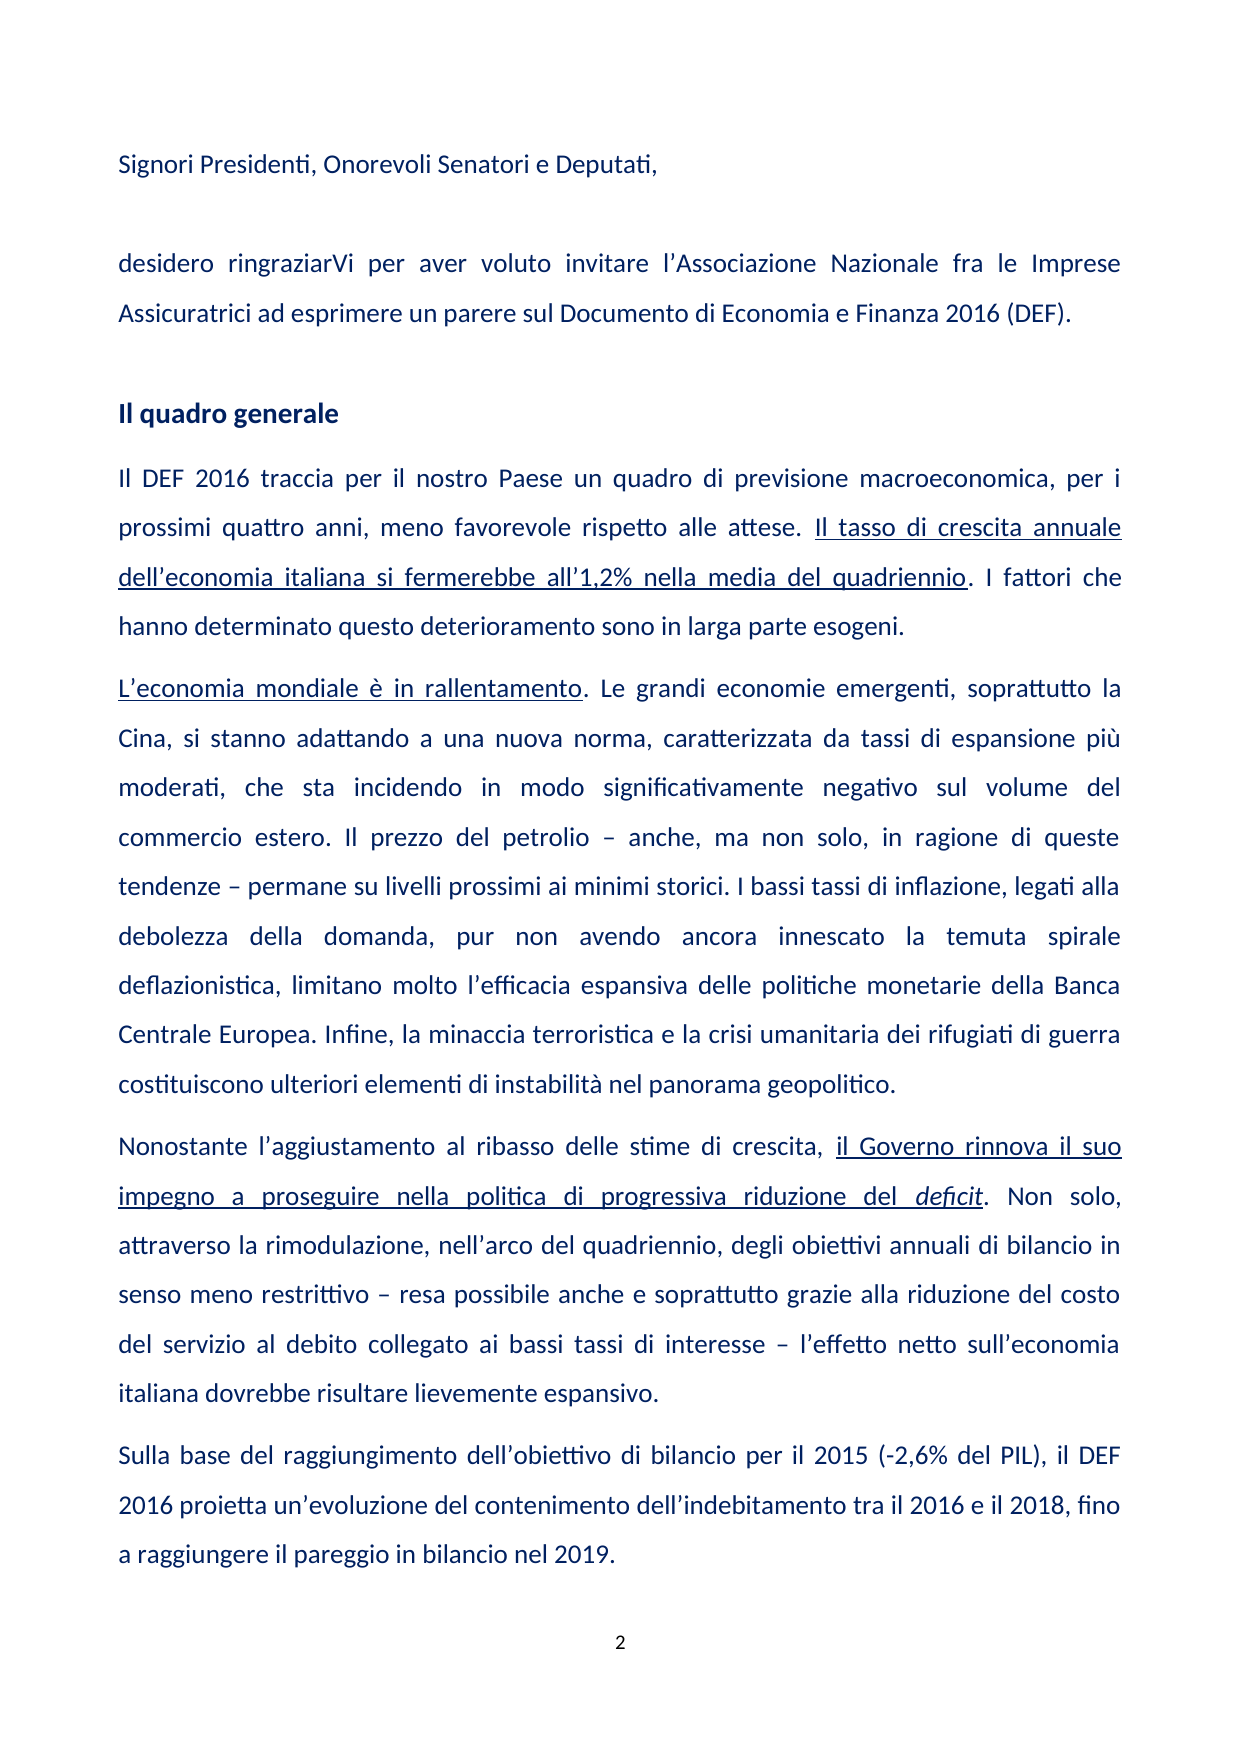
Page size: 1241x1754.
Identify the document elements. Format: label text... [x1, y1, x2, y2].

text L’economia mondiale è in rallentamento. Le grandi economie emergenti, soprattutto la Cina, si stanno adattando a una nuova norma, caratterizzata da tassi di espansione più moderati, che sta incidendo in modo significativamente negativo sul volume del commercio estero. Il prezzo del petrolio – anche, ma non solo, in ragione di queste tendenze – permane su livelli prossimi ai minimi storici. I bassi tassi di inflazione, legati alla debolezza della domanda, pur non avendo ancora innescato la temuta spirale deflazionistica, limitano molto l’efficacia espansiva delle politiche monetarie della Banca Centrale Europea. Infine, la minaccia terroristica e la crisi umanitaria dei rifugiati di guerra costituiscono ulteriori elementi di instabilità nel panorama geopolitico. [118, 671, 1122, 1100]
text Nonostante l’aggiustamento al ribasso delle stime di crescita, il Governo rinnova il suo impegno a proseguire nella politica di progressiva riduzione del deficit. Non solo, attraverso la rimodulazione, nell’arco del quadriennio, degli obiettivi annuali di bilancio in senso meno restrittivo – resa possibile anche e soprattutto grazie alla riduzione del costo del servizio al debito collegato ai bassi tassi di interesse – l’effetto netto sull’economia italiana dovrebbe risultare lievemente espansivo. [118, 1129, 1122, 1409]
text Il DEF 2016 traccia per il nostro Paese un quadro di previsione macroeconomica, per i prossimi quattro anni, meno favorevole rispetto alle attese. Il tasso di crescita annuale dell’economia italiana si fermerebbe all’1,2% nella media del quadriennio. I fattori che hanno determinato questo deterioramento sono in larga parte esogeni. [118, 461, 1122, 642]
text Sulla base del raggiungimento dell’obiettivo di bilancio per il 2015 (-2,6% del PIL), il DEF 2016 proietta un’evoluzione del contenimento dell’indebitamento tra il 2016 e il 2018, fino a raggiungere il pareggio in bilancio nel 2019. [118, 1438, 1122, 1571]
text Il quadro generale [118, 395, 1122, 431]
text Signori Presidenti, Onorevoli Senatori e Deputati, [118, 148, 1122, 181]
text desidero ringraziarVi per aver voluto invitare l’Associazione Nazionale fra le Imprese Assicuratrici ad esprimere un parere sul Documento di Economia e Finanza 2016 (DEF). [118, 247, 1122, 329]
